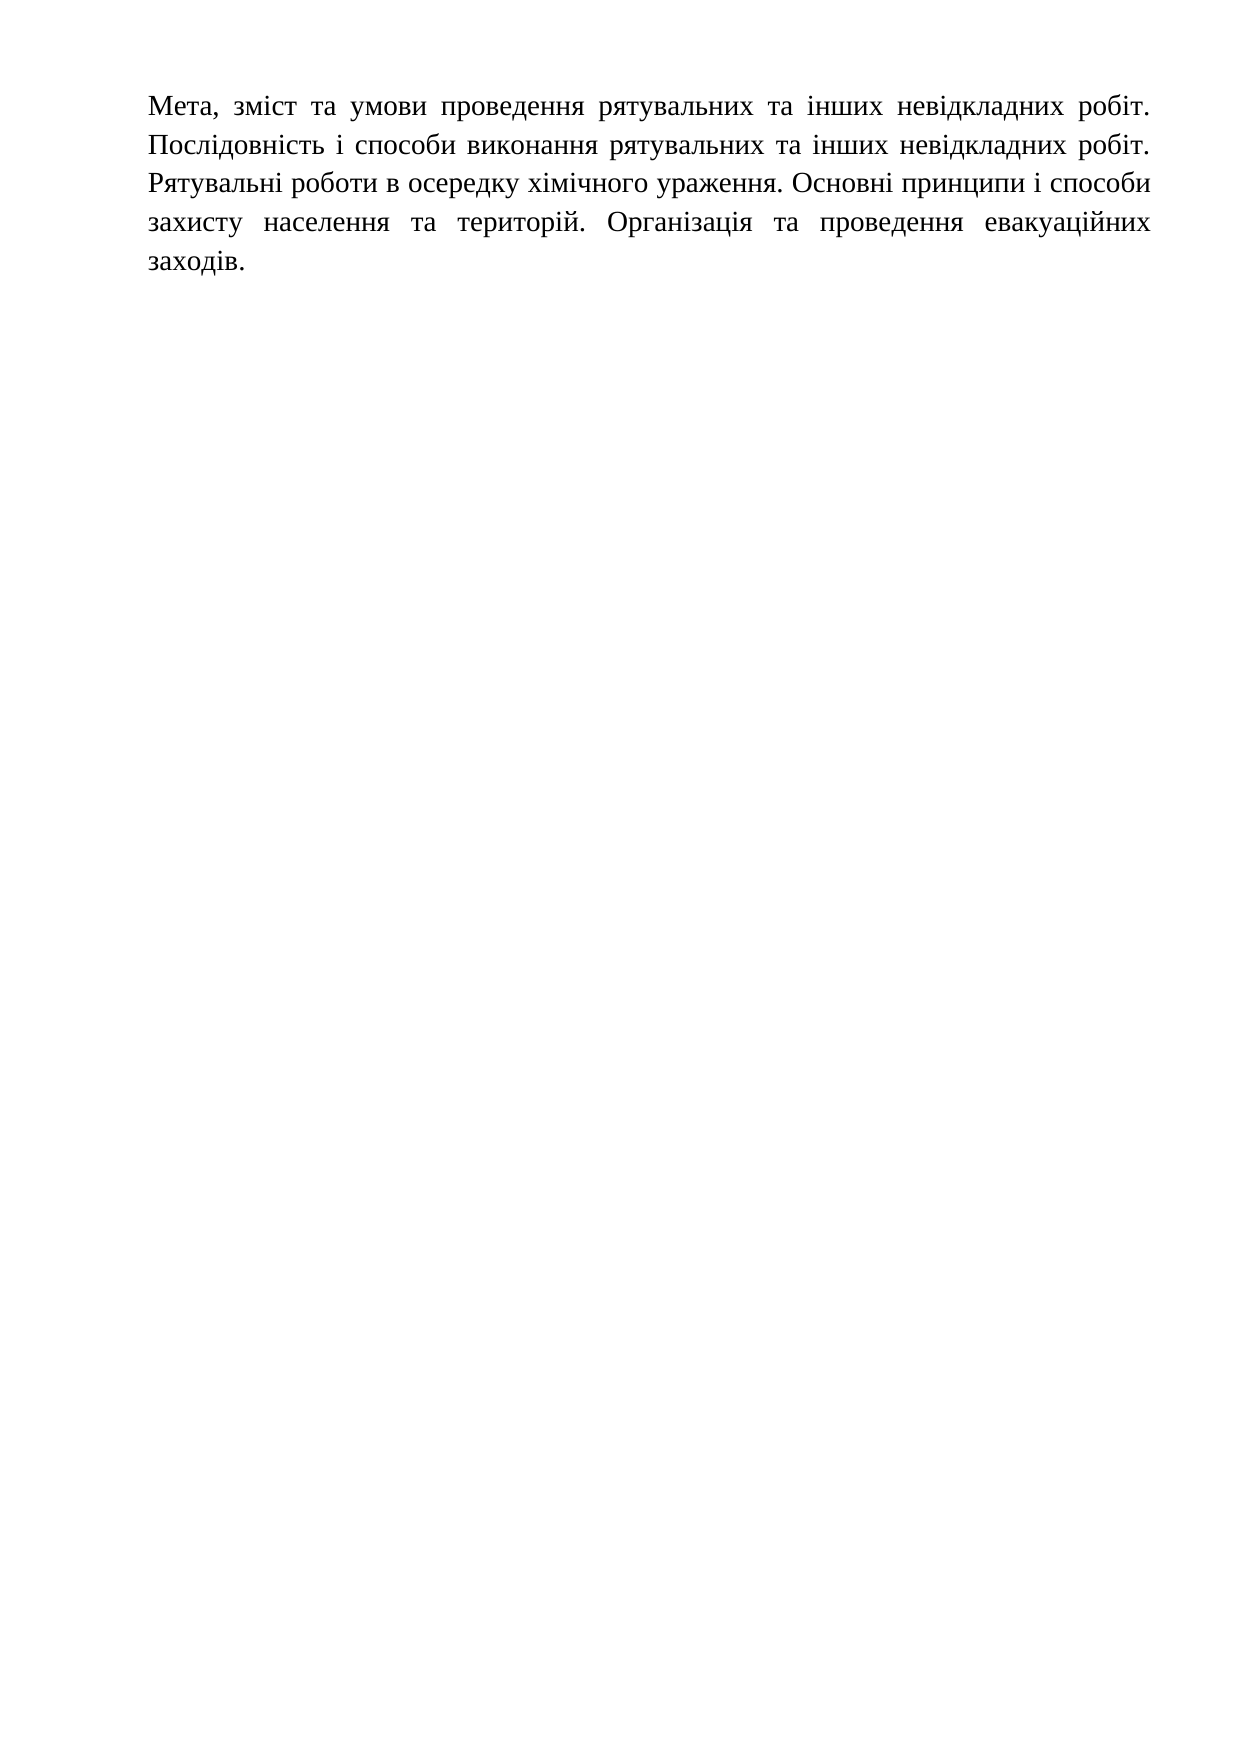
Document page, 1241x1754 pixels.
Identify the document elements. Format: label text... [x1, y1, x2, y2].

text Мета, зміст та умови проведення рятувальних та інших невідкладних робіт. Послідовність і способи виконання рятувальних та інших невідкладних робіт. Рятувальні роботи в осередку хімічного ураження. Основні принципи і способи захисту населення та територій. Організація та проведення евакуаційних заходів. [148, 88, 1152, 276]
